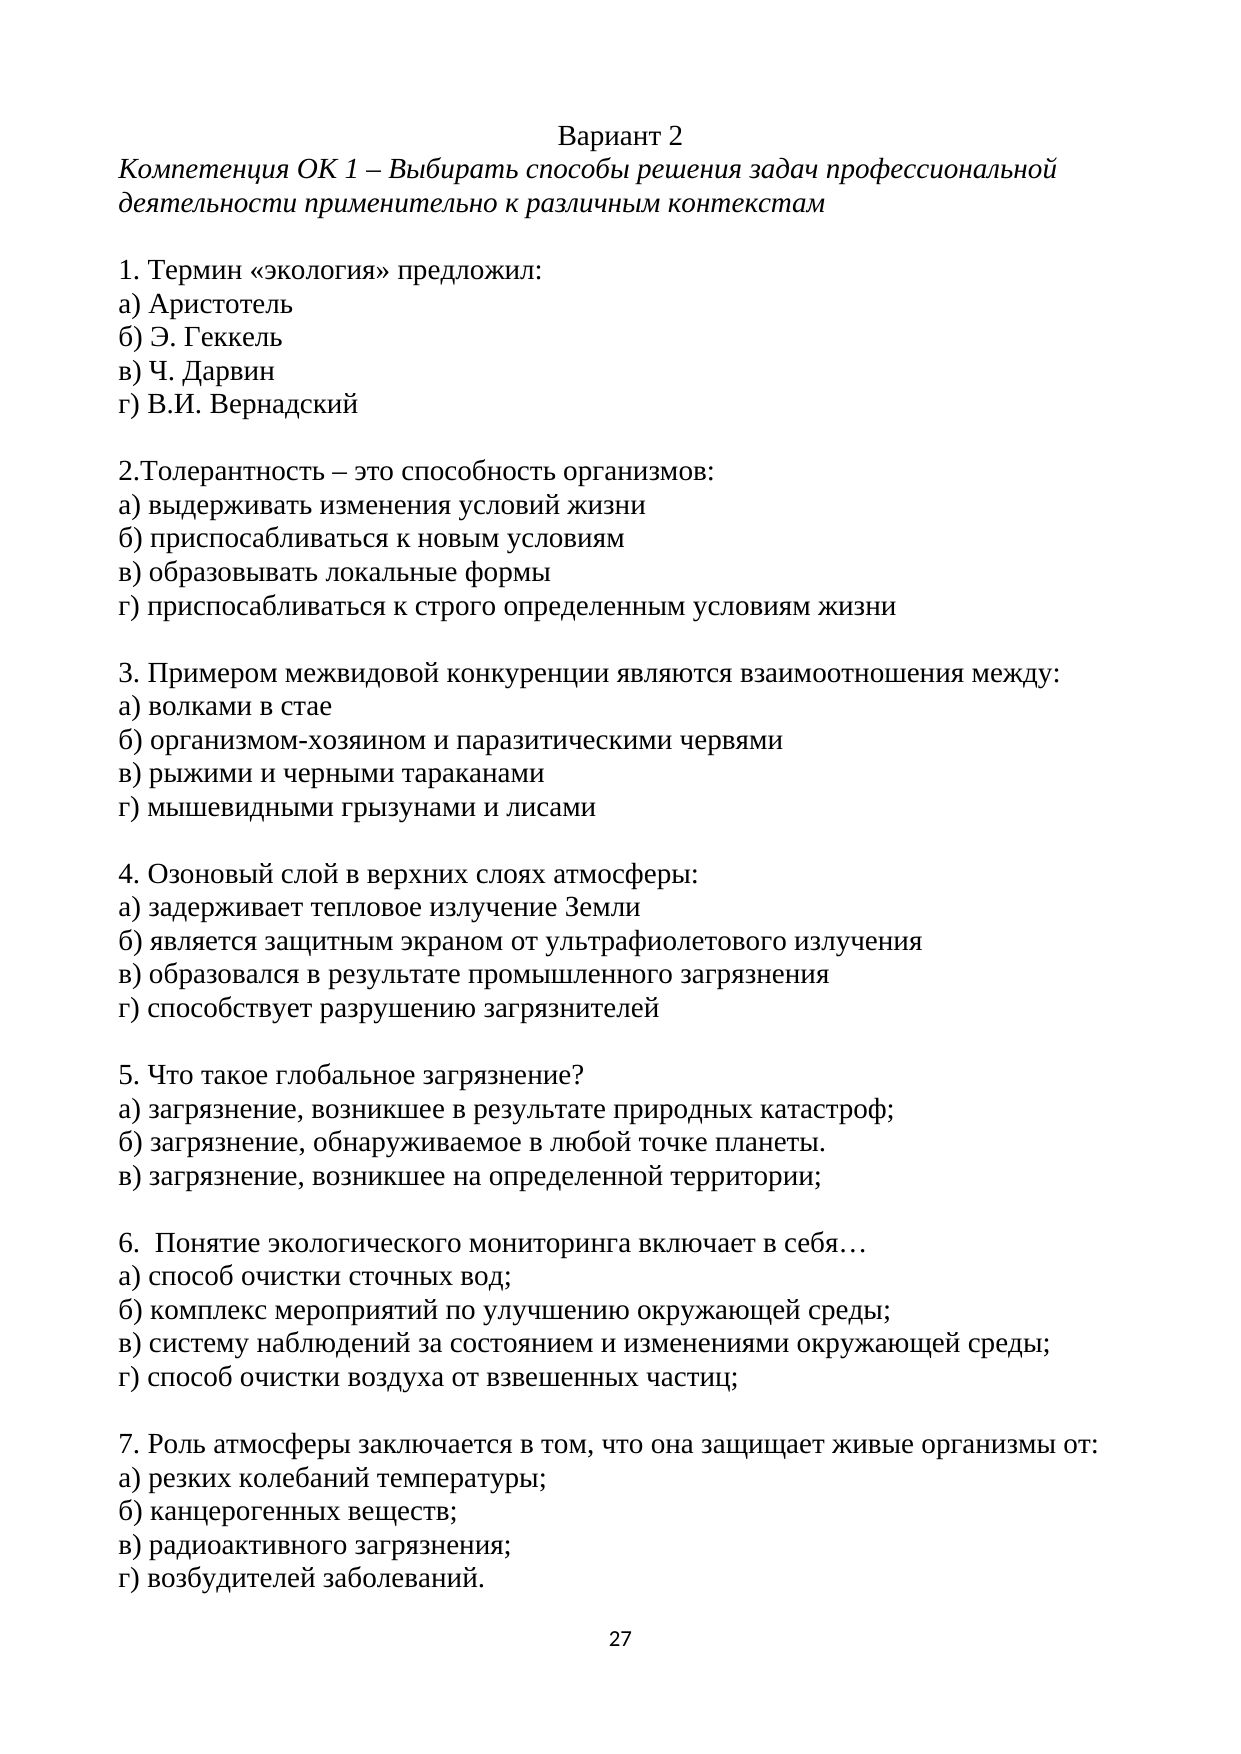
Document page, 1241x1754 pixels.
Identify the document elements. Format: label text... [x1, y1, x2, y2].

text 4. Озоновый слой в верхних слоях атмосферы: [118, 856, 1122, 889]
text а) волками в стае [118, 688, 1122, 722]
text а) резких колебаний температуры; б) канцерогенных веществ; в) радиоактивного загрязнения; г) возбудителей заболеваний. [118, 1460, 1122, 1594]
text в) систему наблюдений за состоянием и изменениями окружающей среды; [118, 1326, 1122, 1359]
text 7. Роль атмосферы заключается в том, что она защищает живые организмы от: [118, 1426, 1122, 1460]
text б) приспосабливаться к новым условиям [118, 521, 1122, 554]
text а) способ очистки сточных вод; [118, 1258, 1122, 1292]
text 1. Термин «экология» предложил: [118, 252, 1122, 286]
text 3. Примером межвидовой конкуренции являются взаимоотношения между: [118, 655, 1122, 688]
text 2.Толерантность – это способность организмов: [118, 453, 1122, 487]
text в) загрязнение, возникшее на определенной территории; [118, 1158, 1122, 1191]
list Компетенция ОК 1 – Выбирать способы решения задач профессиональной деятельности применительно к различным контекстам [118, 152, 1122, 219]
text в) рыжими и черными тараканами [118, 755, 1122, 789]
text б) Э. Геккель [118, 319, 1122, 353]
text б) является защитным экраном от ультрафиолетового излучения [118, 923, 1122, 957]
text а) загрязнение, возникшее в результате природных катастроф; [118, 1091, 1122, 1124]
text 5. Что такое глобальное загрязнение? [118, 1057, 1122, 1091]
text в) Ч. Дарвин [118, 353, 1122, 386]
text б) организмом-хозяином и паразитическими червями [118, 722, 1122, 755]
text Вариант 2 [118, 118, 1122, 152]
text а) Аристотель [118, 286, 1122, 319]
text б) загрязнение, обнаруживаемое в любой точке планеты. [118, 1124, 1122, 1158]
text 6. Понятие экологического мониторинга включает в себя… [118, 1225, 1122, 1258]
text б) комплекс мероприятий по улучшению окружающей среды; [118, 1292, 1122, 1326]
text а) выдерживать изменения условий жизни [118, 487, 1122, 521]
text г) способствует разрушению загрязнителей [118, 990, 1122, 1024]
text г) мышевидными грызунами и лисами [118, 789, 1122, 822]
text г) В.И. Вернадский [118, 386, 1122, 420]
text а) задерживает тепловое излучение Земли [118, 889, 1122, 923]
text г) приспосабливаться к строго определенным условиям жизни [118, 588, 1122, 621]
text г) способ очистки воздуха от взвешенных частиц; [118, 1359, 1122, 1393]
text в) образовывать локальные формы [118, 554, 1122, 588]
text в) образовался в результате промышленного загрязнения [118, 957, 1122, 990]
